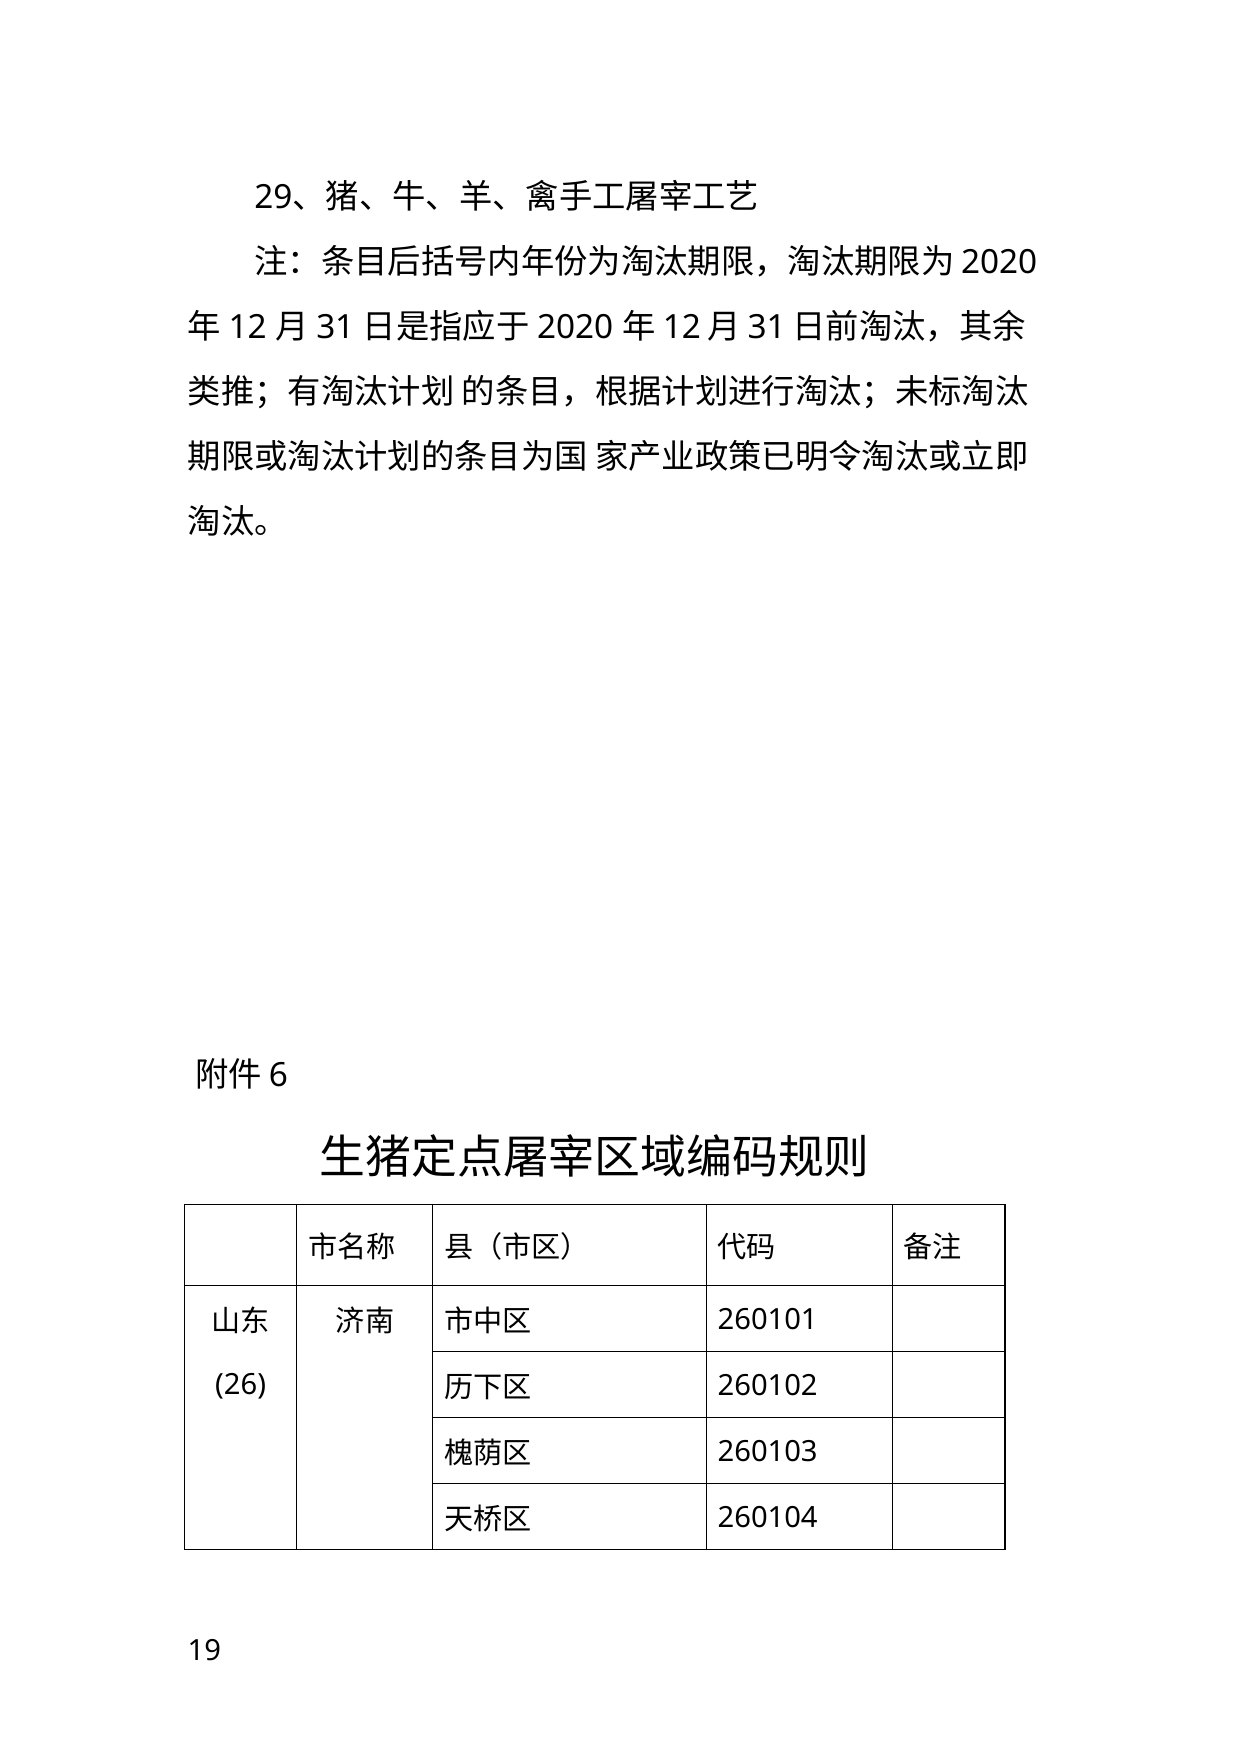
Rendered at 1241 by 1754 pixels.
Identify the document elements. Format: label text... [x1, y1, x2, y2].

table_cell 260103 [707, 1418, 892, 1483]
table_cell 天桥区 [433, 1484, 706, 1549]
table_cell 历下区 [433, 1352, 706, 1417]
table_cell 260104 [707, 1484, 892, 1549]
table_cell 260102 [707, 1352, 892, 1417]
table_cell 备注 [893, 1205, 1004, 1285]
table_cell 生猪定点屠宰区域编码规则 [184, 1105, 1005, 1204]
table_cell 山东(26) [185, 1286, 296, 1549]
text 29、猪、牛、羊、禽手工屠宰工艺 [187, 162, 1053, 227]
table_cell [185, 1205, 296, 1285]
table_cell [893, 1484, 1004, 1549]
table_cell 济南 [297, 1286, 432, 1549]
table_cell 代码 [707, 1205, 892, 1285]
table_cell [893, 1286, 1004, 1351]
table_cell [893, 1352, 1004, 1417]
table_cell 市名称 [297, 1205, 432, 1285]
table_cell 槐荫区 [433, 1418, 706, 1483]
table_header 附件6 [184, 552, 1005, 1104]
table_cell 市中区 [433, 1286, 706, 1351]
table_cell [893, 1418, 1004, 1483]
table_cell 260101 [707, 1286, 892, 1351]
table_cell 县（市区） [433, 1205, 706, 1285]
text 注：条目后括号内年份为淘汰期限，淘汰期限为2020 年 12 月 31 日是指应于 2020 年 12月31日前淘汰，其余类推；有淘汰计划 的条目，根据计划进行淘汰；未标淘汰期限或淘汰计划的条目为国 家产业政策已明令淘汰或立即淘汰。 [187, 227, 1053, 552]
